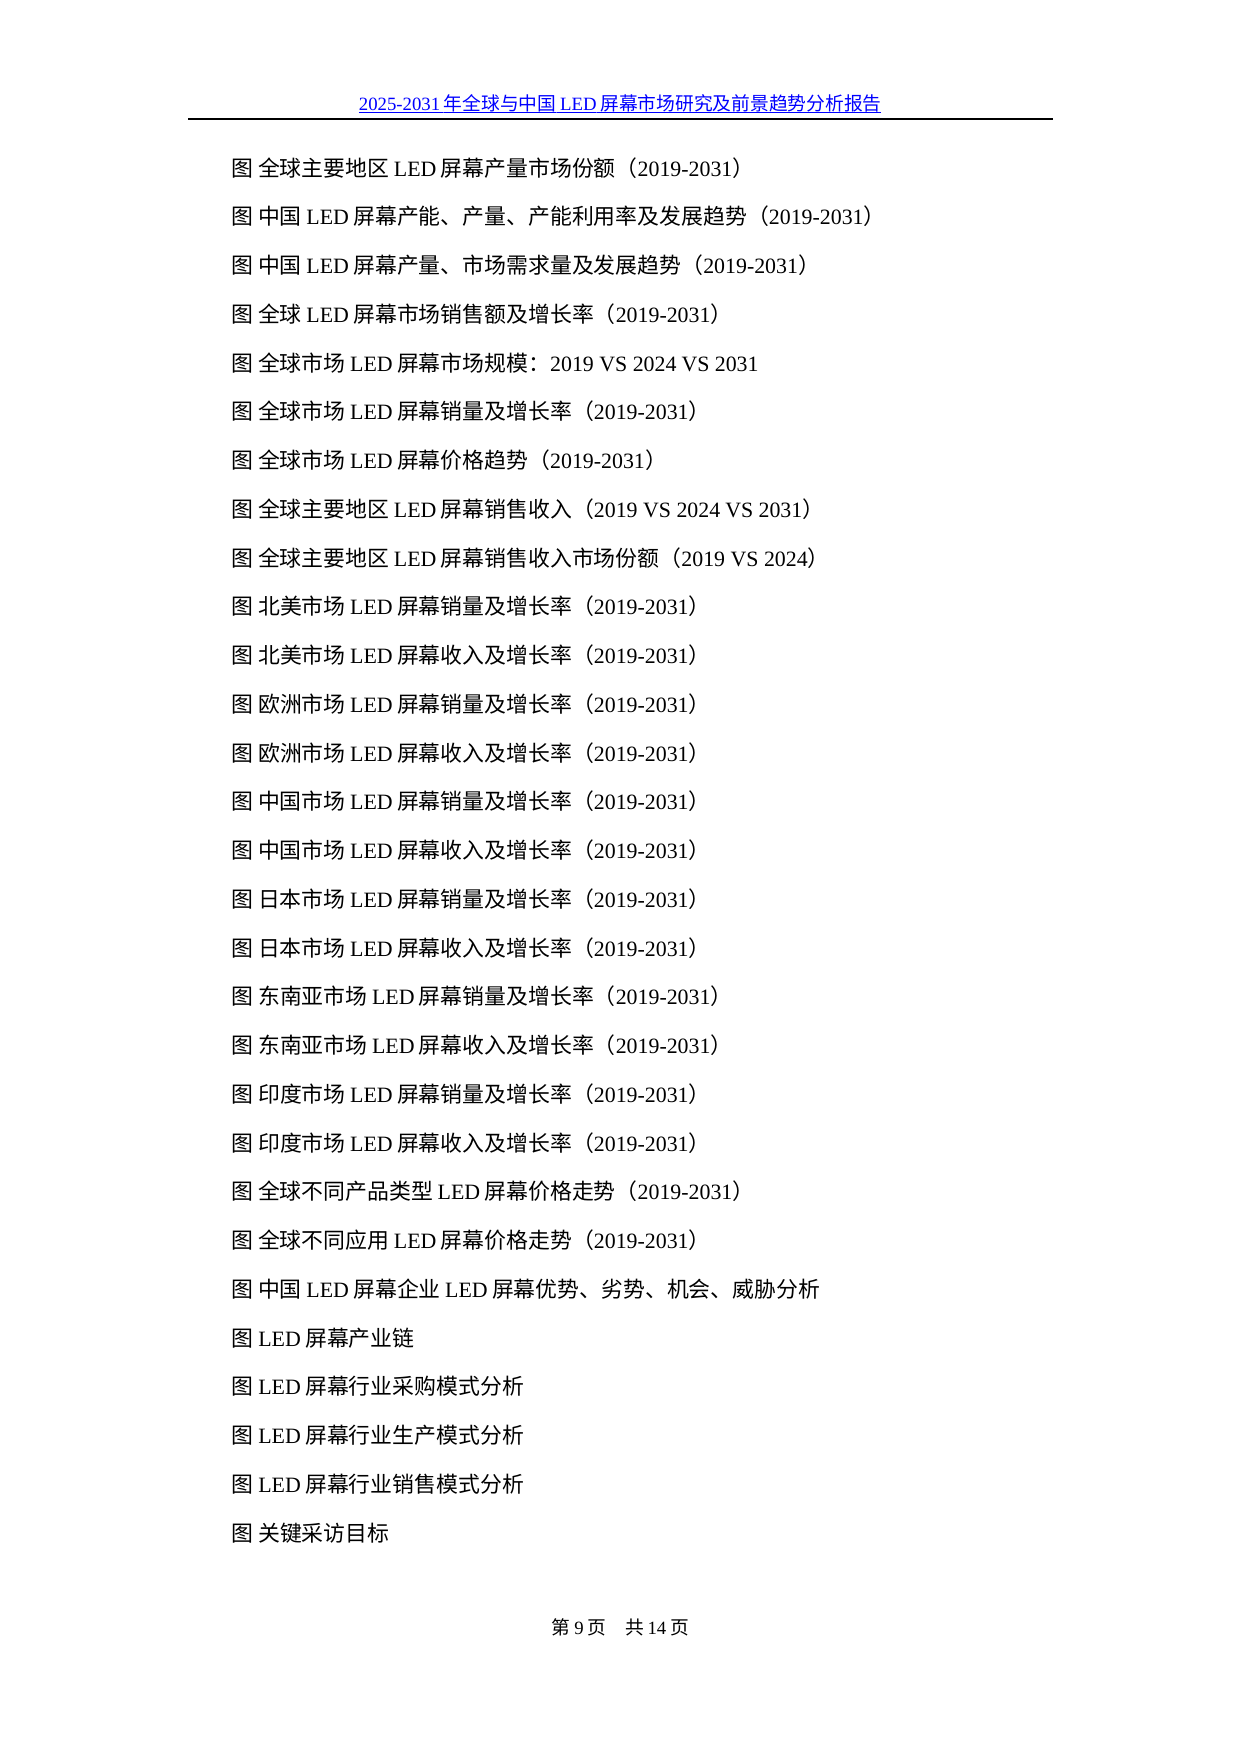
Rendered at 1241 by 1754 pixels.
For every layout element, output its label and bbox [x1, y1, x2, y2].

text [187, 150, 1053, 1548]
